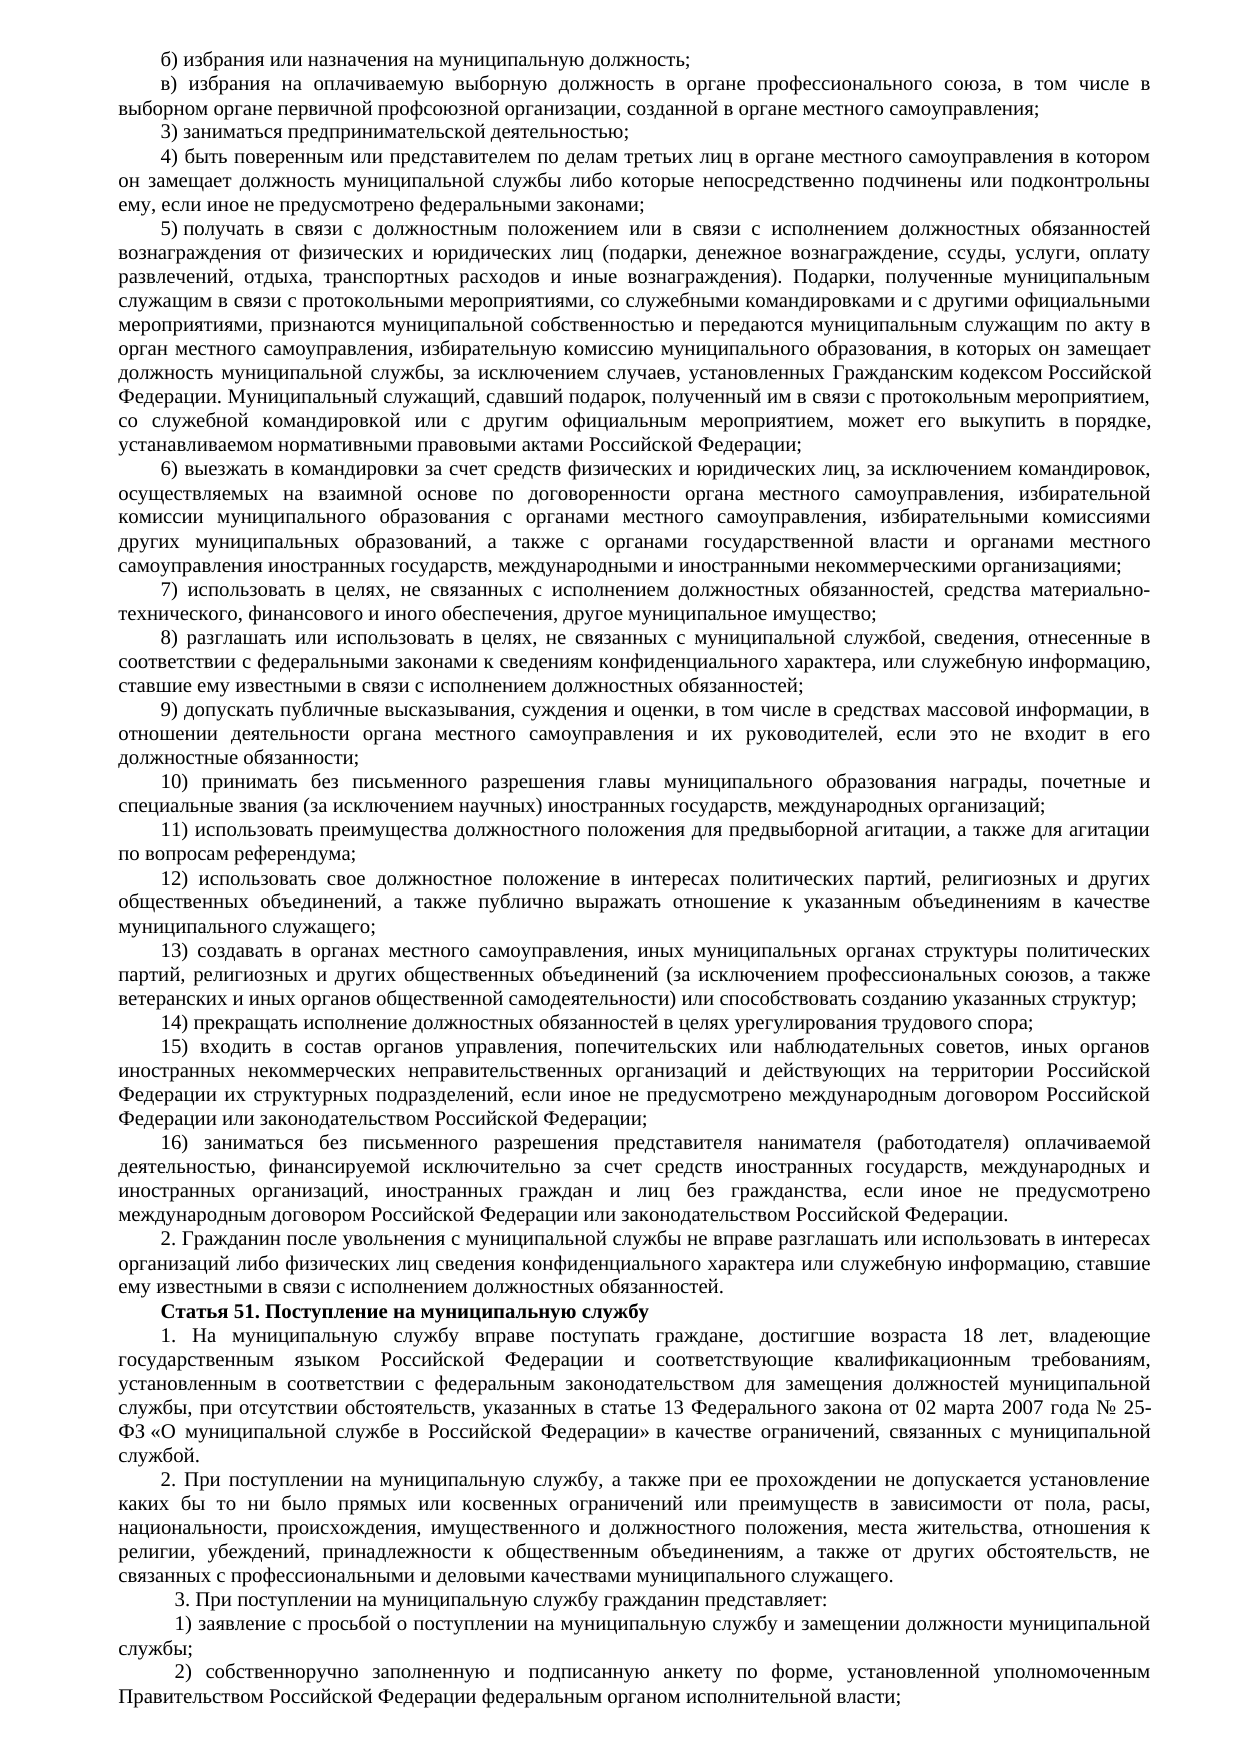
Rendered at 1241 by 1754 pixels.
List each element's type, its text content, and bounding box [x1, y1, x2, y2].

text 9) допускать публичные высказывания, суждения и оценки, в том числе в средствах массовой информации, в отношении деятельности органа местного самоуправления и их руководителей, если это не входит в его должностные обязанности; [118, 697, 1152, 769]
text 10) принимать без письменного разрешения главы муниципального образования награды, почетные и специальные звания (за исключением научных) иностранных государств, международных организаций; [118, 769, 1152, 817]
text Статья 51. Поступление на муниципальную службу [118, 1298, 1152, 1323]
text 14) прекращать исполнение должностных обязанностей в целях урегулирования трудового спора; [118, 1010, 1152, 1034]
text 3. При поступлении на муниципальную службу гражданин представляет: [118, 1587, 1152, 1611]
text 16) заниматься без письменного разрешения представителя нанимателя (работодателя) оплачиваемой деятельностью, финансируемой исключительно за счет средств иностранных государств, международных и иностранных организаций, иностранных граждан и лиц без гражданства, если иное не предусмотрено международным договором Российской Федерации или законодательством Российской Федерации. [118, 1130, 1152, 1226]
text 13) создавать в органах местного самоуправления, иных муниципальных органах структуры политических партий, религиозных и других общественных объединений (за исключением профессиональных союзов, а также ветеранских и иных органов общественной самодеятельности) или способствовать созданию указанных структур; [118, 938, 1152, 1010]
text 1. На муниципальную службу вправе поступать граждане, достигшие возраста 18 лет, владеющие государственным языком Российской Федерации и соответствующие квалификационным требованиям, установленным в соответствии с федеральным законодательством для замещения должностей муниципальной службы, при отсутствии обстоятельств, указанных в статье 13 Федерального закона от 02 марта 2007 года № 25-ФЗ «О муниципальной службе в Российской Федерации» в качестве ограничений, связанных с муниципальной службой. [118, 1323, 1152, 1467]
text 6) выезжать в командировки за счет средств физических и юридических лиц, за исключением командировок, осуществляемых на взаимной основе по договоренности органа местного самоуправления, избирательной комиссии муниципального образования с органами местного самоуправления, избирательными комиссиями других муниципальных образований, а также с органами государственной власти и органами местного самоуправления иностранных государств, международными и иностранными некоммерческими организациями; [118, 456, 1152, 577]
text 3) заниматься предпринимательской деятельностью; [118, 119, 1152, 143]
text 15) входить в состав органов управления, попечительских или наблюдательных советов, иных органов иностранных некоммерческих неправительственных организаций и действующих на территории Российской Федерации их структурных подразделений, если иное не предусмотрено международным договором Российской Федерации или законодательством Российской Федерации; [118, 1034, 1152, 1130]
text 2. При поступлении на муниципальную службу, а также при ее прохождении не допускается установление каких бы то ни было прямых или косвенных ограничений или преимуществ в зависимости от пола, расы, национальности, происхождения, имущественного и должностного положения, места жительства, отношения к религии, убеждений, принадлежности к общественным объединениям, а также от других обстоятельств, не связанных с профессиональными и деловыми качествами муниципального служащего. [118, 1467, 1152, 1587]
text 7) использовать в целях, не связанных с исполнением должностных обязанностей, средства материально-технического, финансового и иного обеспечения, другое муниципальное имущество; [118, 577, 1152, 625]
text б) избрания или назначения на муниципальную должность; [118, 47, 1152, 71]
text 2) собственноручно заполненную и подписанную анкету по форме, установленной уполномоченным Правительством Российской Федерации федеральным органом исполнительной власти; [118, 1659, 1152, 1708]
text 8) разглашать или использовать в целях, не связанных с муниципальной службой, сведения, отнесенные в соответствии с федеральными законами к сведениям конфиденциального характера, или служебную информацию, ставшие ему известными в связи с исполнением должностных обязанностей; [118, 625, 1152, 697]
text 12) использовать свое должностное положение в интересах политических партий, религиозных и других общественных объединений, а также публично выражать отношение к указанным объединениям в качестве муниципального служащего; [118, 865, 1152, 938]
text 11) использовать преимущества должностного положения для предвыборной агитации, а также для агитации по вопросам референдума; [118, 817, 1152, 865]
text 5) получать в связи с должностным положением или в связи с исполнением должностных обязанностей вознаграждения от физических и юридических лиц (подарки, денежное вознаграждение, ссуды, услуги, оплату развлечений, отдыха, транспортных расходов и иные вознаграждения). Подарки, полученные муниципальным служащим в связи с протокольными мероприятиями, со служебными командировками и с другими официальными мероприятиями, признаются муниципальной собственностью и передаются муниципальным служащим по акту в орган местного самоуправления, избирательную комиссию муниципального образования, в которых он замещает должность муниципальной службы, за исключением случаев, установленных Гражданским кодексом Российской Федерации. Муниципальный служащий, сдавший подарок, полученный им в связи с протокольным мероприятием, со служебной командировкой или с другим официальным мероприятием, может его выкупить в порядке, устанавливаемом нормативными правовыми актами Российской Федерации; [118, 216, 1152, 456]
text в) избрания на оплачиваемую выборную должность в органе профессионального союза, в том числе в выборном органе первичной профсоюзной организации, созданной в органе местного самоуправления; [118, 71, 1152, 119]
text 1) заявление с просьбой о поступлении на муниципальную службу и замещении должности муниципальной службы; [118, 1611, 1152, 1659]
text 4) быть поверенным или представителем по делам третьих лиц в органе местного самоуправления в котором он замещает должность муниципальной службы либо которые непосредственно подчинены или подконтрольны ему, если иное не предусмотрено федеральными законами; [118, 143, 1152, 216]
text 2. Гражданин после увольнения с муниципальной службы не вправе разглашать или использовать в интересах организаций либо физических лиц сведения конфиденциального характера или служебную информацию, ставшие ему известными в связи с исполнением должностных обязанностей. [118, 1226, 1152, 1298]
